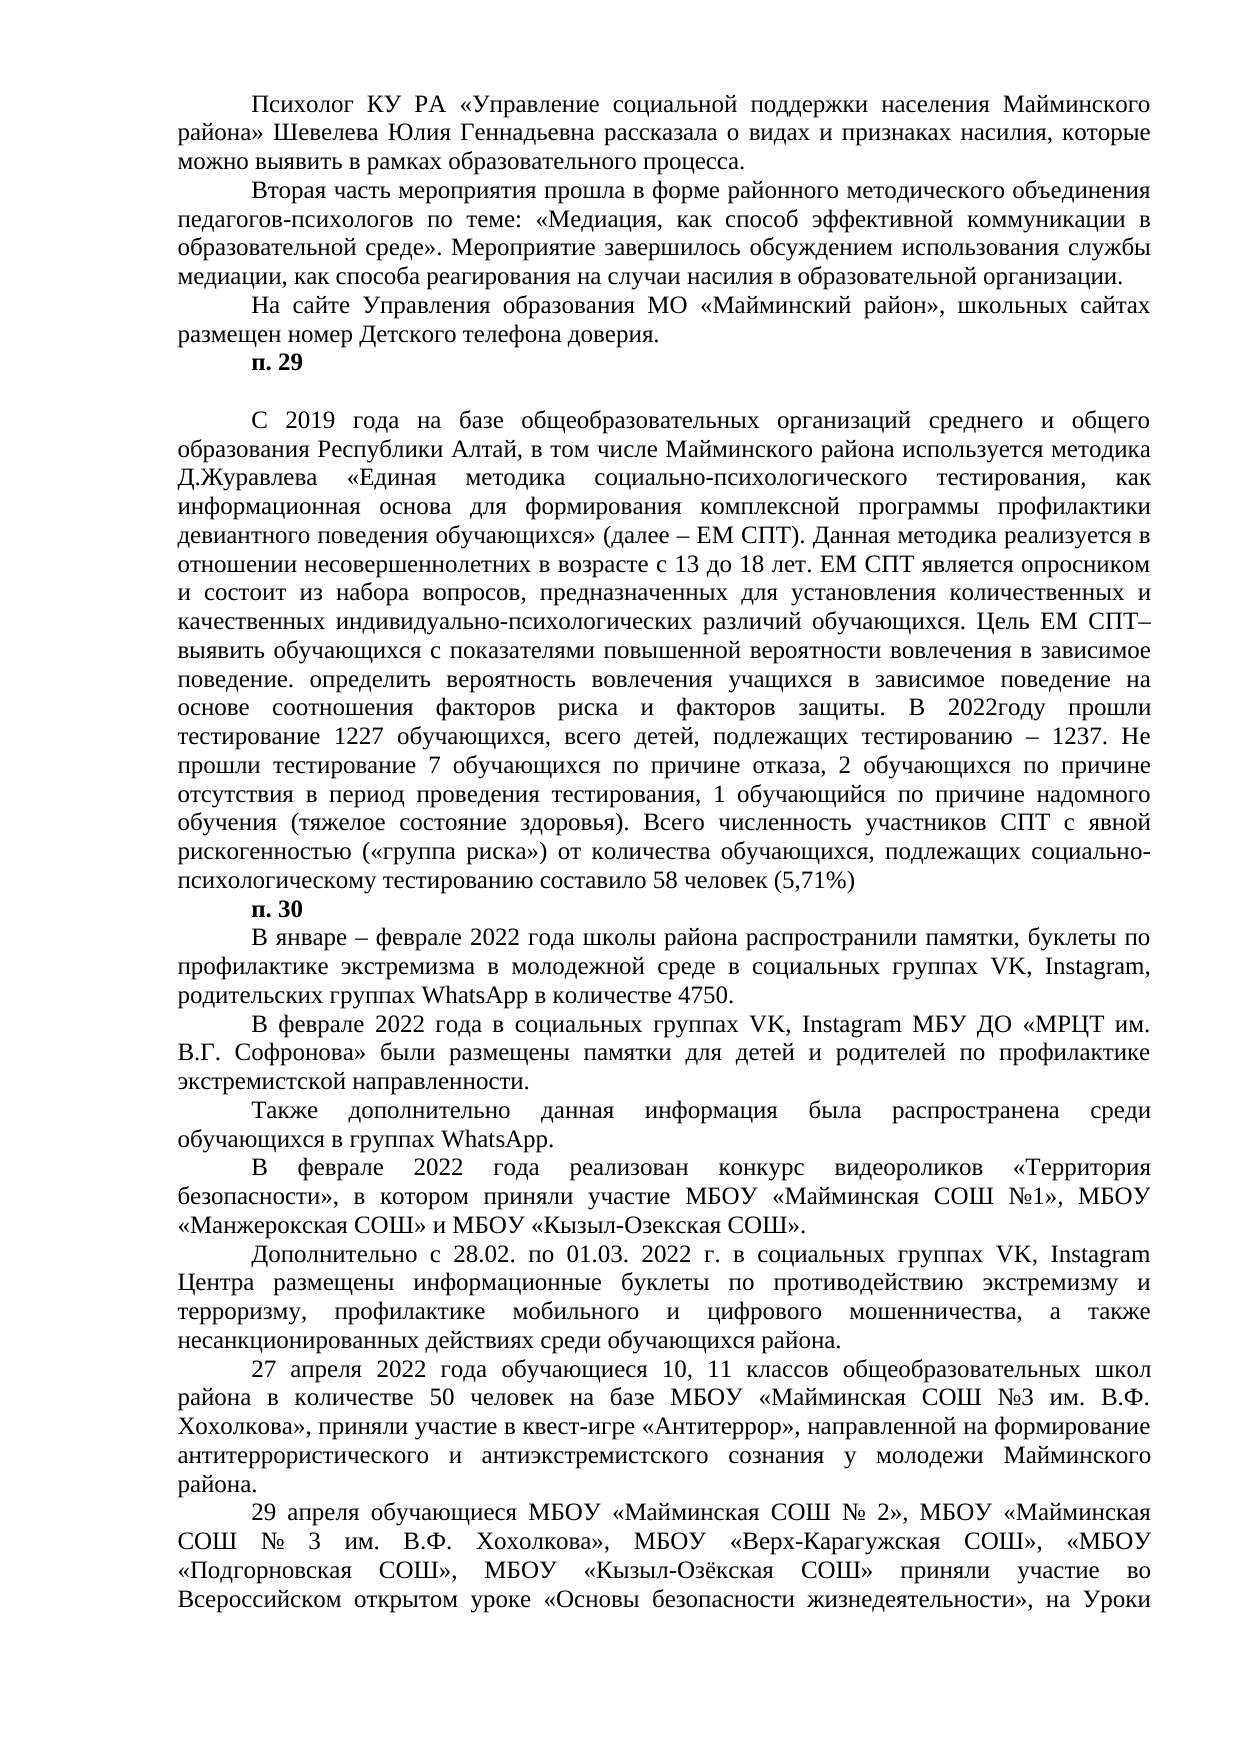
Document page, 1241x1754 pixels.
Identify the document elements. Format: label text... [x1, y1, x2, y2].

text На сайте Управления образования МО «Майминский район», школьных сайтах размещен номер Детского телефона доверия. [177, 290, 1152, 347]
text Также дополнительно данная информация была распространена среди обучающихся в группах WhatsApp. [177, 1095, 1152, 1152]
text п. 29 [177, 347, 1152, 376]
text В январе – феврале 2022 года школы района распространили памятки, буклеты по профилактике экстремизма в молодежной среде в социальных группах VK, Instagram, родительских группах WhatsApp в количестве 4750. [177, 922, 1152, 1009]
text Дополнительно с 28.02. по 01.03. 2022 г. в социальных группах VK, Instagram Центра размещены информационные буклеты по противодействию экстремизму и терроризму, профилактике мобильного и цифрового мошенничества, а также несанкционированных действиях среди обучающихся района. [177, 1239, 1152, 1354]
text п. 30 [177, 894, 1152, 922]
text В феврале 2022 года реализован конкурс видеороликов «Территория безопасности», в котором приняли участие МБОУ «Майминская СОШ №1», МБОУ «Манжерокская СОШ» и МБОУ «Кызыл-Озекская СОШ». [177, 1152, 1152, 1239]
text Вторая часть мероприятия прошла в форме районного методического объединения педагогов-психологов по теме: «Медиация, как способ эффективной коммуникации в образовательной среде». Мероприятие завершилось обсуждением использования службы медиации, как способа реагирования на случаи насилия в образовательной организации. [177, 175, 1152, 290]
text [177, 1497, 1152, 1612]
text 27 апреля 2022 года обучающиеся 10, 11 классов общеобразовательных школ района в количестве 50 человек на базе МБОУ «Майминская СОШ №3 им. В.Ф. Хохолкова», приняли участие в квест-игре «Антитеррор», направленной на формирование антитеррористического и антиэкстремистского сознания у молодежи Майминского района. [177, 1354, 1152, 1497]
text Психолог КУ РА «Управление социальной поддержки населения Майминского района» Шевелева Юлия Геннадьевна рассказала о видах и признаках насилия, которые можно выявить в рамках образовательного процесса. [177, 89, 1152, 175]
text С 2019 года на базе общеобразовательных организаций среднего и общего образования Республики Алтай, в том числе Майминского района используется методика Д.Журавлева «Единая методика социально-психологического тестирования, как информационная основа для формирования комплексной программы профилактики девиантного поведения обучающихся» (далее – ЕМ СПТ). Данная методика реализуется в отношении несовершеннолетних в возрасте с 13 до 18 лет. ЕМ СПТ является опросником и состоит из набора вопросов, предназначенных для установления количественных и качественных индивидуально-психологических различий обучающихся. Цель ЕМ СПТ– выявить обучающихся с показателями повышенной вероятности вовлечения в зависимое поведение. определить вероятность вовлечения учащихся в зависимое поведение на основе соотношения факторов риска и факторов защиты. В 2022году прошли тестирование 1227 обучающихся, всего детей, подлежащих тестированию – 1237. Не прошли тестирование 7 обучающихся по причине отказа, 2 обучающихся по причине отсутствия в период проведения тестирования, 1 обучающийся по причине надомного обучения (тяжелое состояние здоровья). Всего численность участников СПТ с явной рискогенностью («группа риска») от количества обучающихся, подлежащих социально-психологическому тестированию составило 58 человек (5,71%) [177, 405, 1152, 894]
text В феврале 2022 года в социальных группах VK, Instagram МБУ ДО «МРЦТ им. В.Г. Софронова» были размещены памятки для детей и родителей по профилактике экстремистской направленности. [177, 1009, 1152, 1095]
